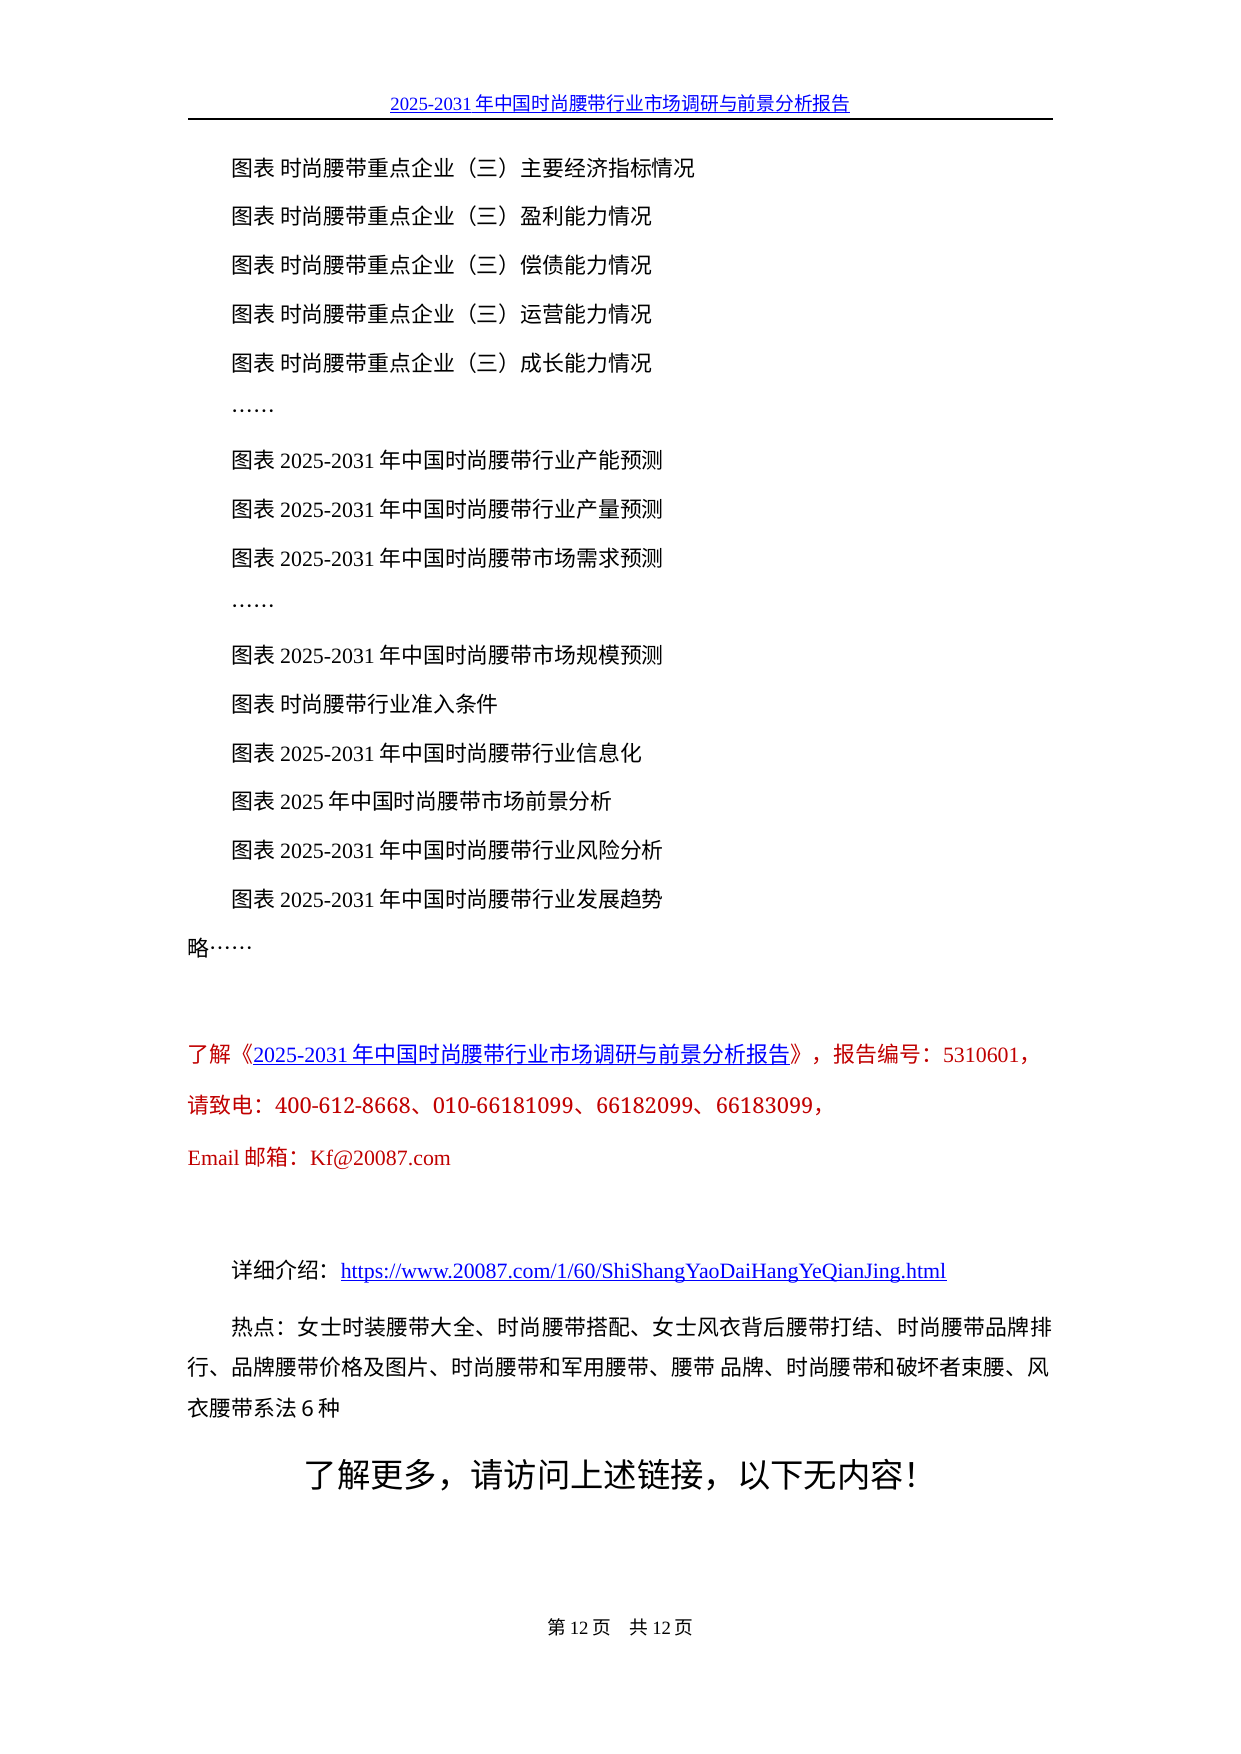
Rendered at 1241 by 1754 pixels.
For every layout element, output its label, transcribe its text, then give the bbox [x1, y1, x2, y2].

text Email邮箱：Kf@20087.com [187, 1140, 1053, 1172]
text 请致电：400-612-8668、010-66181099、66182099、66183099， [187, 1088, 1053, 1121]
text 详细介绍：https://www.20087.com/1/60/ShiShangYaoDaiHangYeQianJing.html [187, 1253, 1053, 1285]
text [187, 150, 1053, 963]
text 了解《2025-2031年中国时尚腰带行业市场调研与前景分析报告》，报告编号：5310601， [187, 1037, 1053, 1069]
text 热点：女士时装腰带大全、时尚腰带搭配、女士风衣背后腰带打结、时尚腰带品牌排行、品牌腰带价格及图片、时尚腰带和军用腰带、腰带 品牌、时尚腰带和破坏者束腰、风衣腰带系法6种 [187, 1309, 1053, 1423]
title 了解更多，请访问上述链接，以下无内容！ [187, 1441, 1053, 1506]
